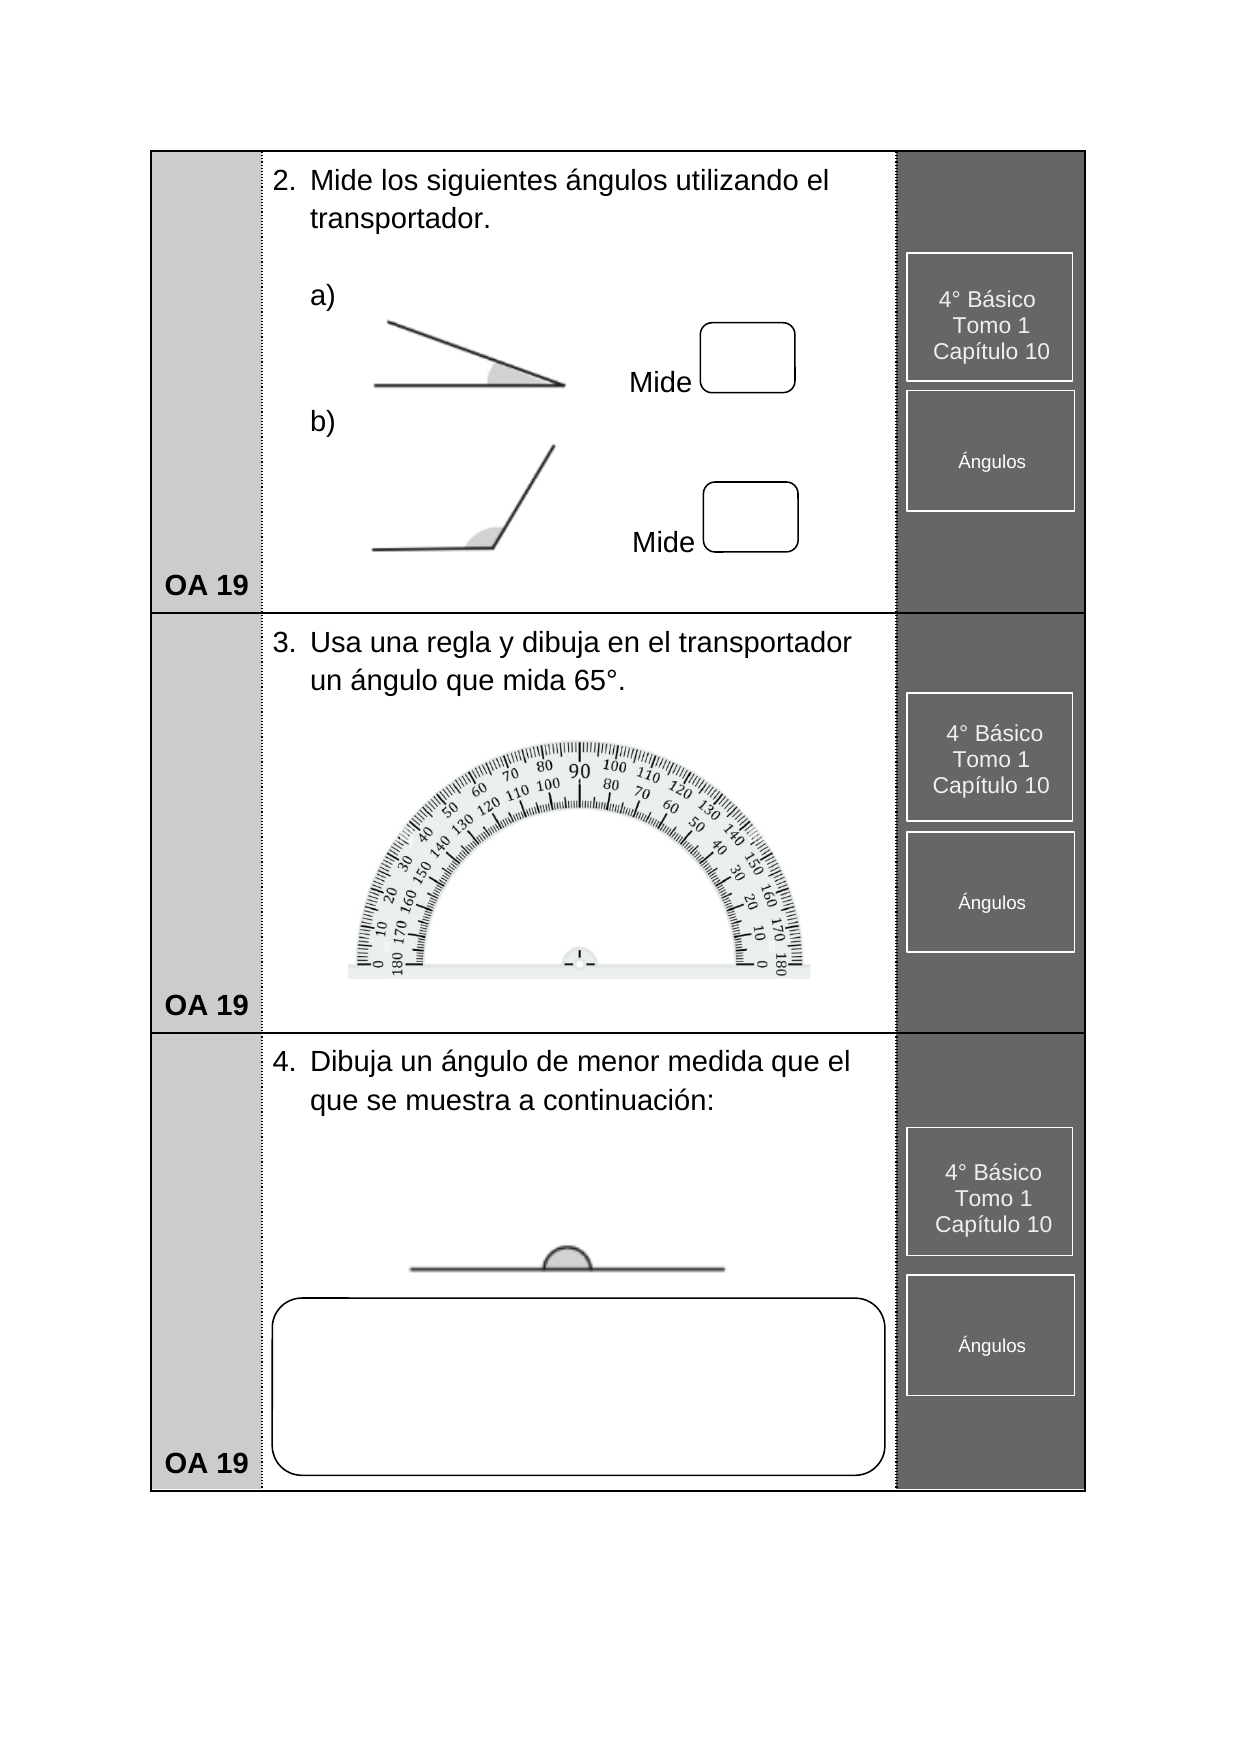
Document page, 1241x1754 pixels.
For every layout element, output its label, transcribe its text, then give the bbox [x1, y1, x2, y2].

table_header [896, 152, 1084, 612]
table_cell Dibuja un ángulo de menor medida que el que se muestra a continuación: [262, 1034, 896, 1489]
table_header OA 19 [152, 152, 262, 612]
table_header Mide los siguientes ángulos utilizando el transportador. Mide Mide [262, 152, 896, 612]
table_cell OA 19 [152, 1034, 262, 1489]
table_cell Usa una regla y dibuja en el transportador un ángulo que mida 65°. [262, 614, 896, 1032]
table_cell [896, 1034, 1084, 1489]
picture [363, 316, 589, 393]
picture [360, 442, 576, 553]
picture [386, 1121, 773, 1295]
table_cell [896, 614, 1084, 1032]
picture [347, 740, 811, 979]
table_cell OA 19 [152, 614, 262, 1032]
